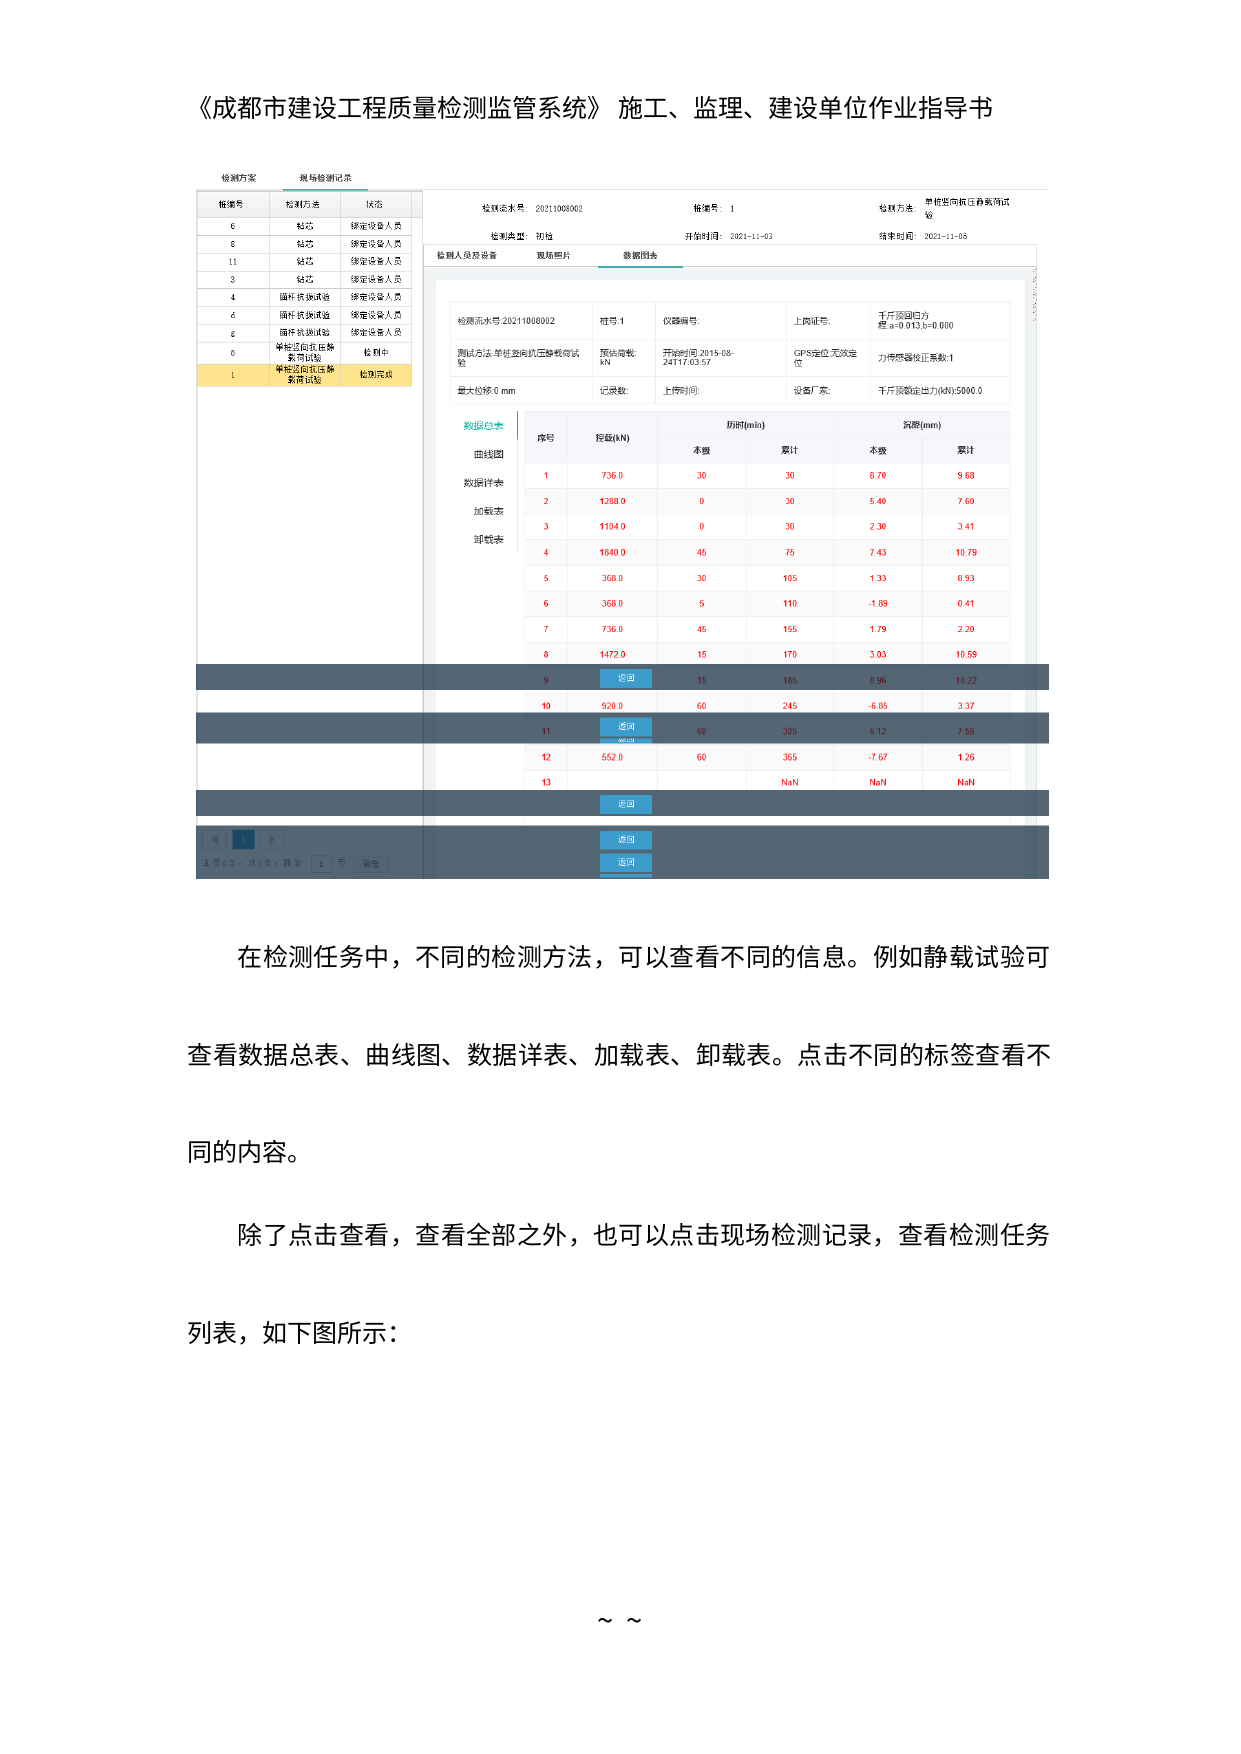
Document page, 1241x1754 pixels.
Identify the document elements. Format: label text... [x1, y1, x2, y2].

picture [187, 158, 1053, 879]
text 除了点击查看，查看全部之外，也可以点击现场检测记录，查看检测任务列表，如下图所示： [187, 1201, 1053, 1364]
text 在检测任务中，不同的检测方法，可以查看不同的信息。例如静载试验可查看数据总表、曲线图、数据详表、加载表、卸载表。点击不同的标签查看不同的内容。 [187, 923, 1053, 1183]
